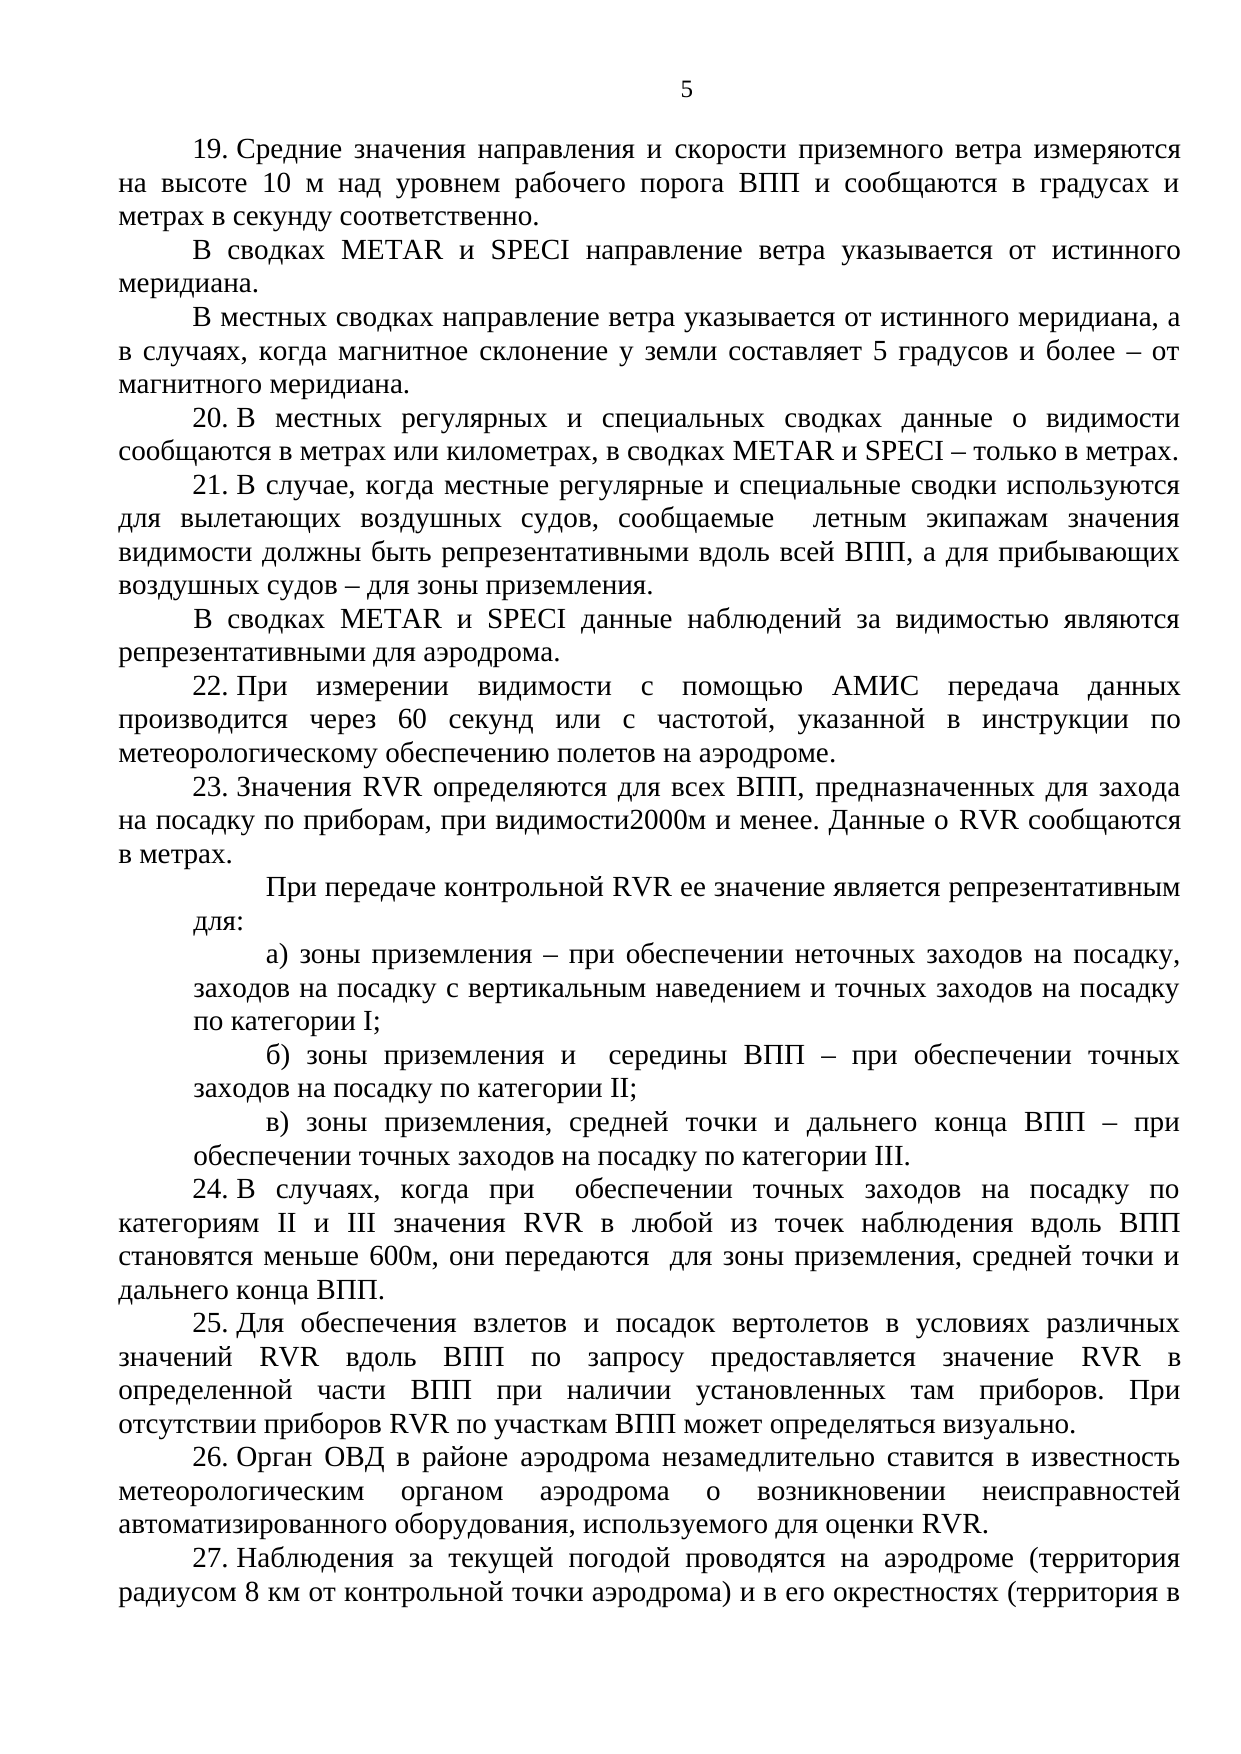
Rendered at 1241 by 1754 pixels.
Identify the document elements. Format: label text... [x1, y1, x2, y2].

subtitle В случаях, когда при обеспечении точных заходов на посадку по категориям II и III значения RVR в любой из точек наблюдения вдоль ВПП становятся меньше 600м, они передаются для зоны приземления, средней точки и дальнего конца ВПП. [118, 1171, 1181, 1305]
subtitle При измерении видимости с помощью АМИС передача данных производится через 60 секунд или с частотой, указанной в инструкции по метеорологическому обеспечению полетов на аэродроме. [118, 668, 1181, 769]
subtitle В случае, когда местные регулярные и специальные сводки используются для вылетающих воздушных судов, сообщаемые летным экипажам значения видимости должны быть репрезентативными вдоль всей ВПП, а для прибывающих воздушных судов – для зоны приземления. [118, 467, 1181, 601]
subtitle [118, 1540, 1181, 1607]
text В сводках МЕТАR и SPECI направление ветра указывается от истинного меридиана. [118, 232, 1181, 299]
text б) зоны приземления и середины ВПП – при обеспечении точных заходов на посадку по категории II; [193, 1037, 1181, 1104]
text в) зоны приземления, средней точки и дальнего конца ВПП – при обеспечении точных заходов на посадку по категории III. [193, 1104, 1181, 1171]
subtitle В сводках METAR и SPECI данные наблюдений за видимостью являются репрезентативными для аэродрома. [118, 601, 1181, 668]
text При передаче контрольной RVR ее значение является репрезентативным для: [193, 869, 1181, 936]
text а) зоны приземления – при обеспечении неточных заходов на посадку, заходов на посадку с вертикальным наведением и точных заходов на посадку по категории I; [193, 936, 1181, 1037]
subtitle Значения RVR определяются для всех ВПП, предназначенных для захода на посадку по приборам, при видимости2000м и менее. Данные о RVR сообщаются в метрах. [118, 769, 1181, 869]
subtitle В местных регулярных и специальных сводках данные о видимости сообщаются в метрах или километрах, в сводках METAR и SPECI – только в метрах. [118, 400, 1181, 467]
subtitle Орган ОВД в районе аэродрома незамедлительно ставится в известность метеорологическим органом аэродрома о возникновении неисправностей автоматизированного оборудования, используемого для оценки RVR. [118, 1439, 1181, 1540]
subtitle Для обеспечения взлетов и посадок вертолетов в условиях различных значений RVR вдоль ВПП по запросу предоставляется значение RVR в определенной части ВПП при наличии установленных там приборов. При отсутствии приборов RVR по участкам ВПП может определяться визуально. [118, 1305, 1181, 1439]
subtitle Средние значения направления и скорости приземного ветра измеряются на высоте 10 м над уровнем рабочего порога ВПП и сообщаются в градусах и метрах в секунду соответственно. [118, 131, 1181, 232]
text В местных сводках направление ветра указывается от истинного меридиана, а в случаях, когда магнитное склонение у земли составляет 5 градусов и более – от магнитного меридиана. [118, 299, 1181, 400]
